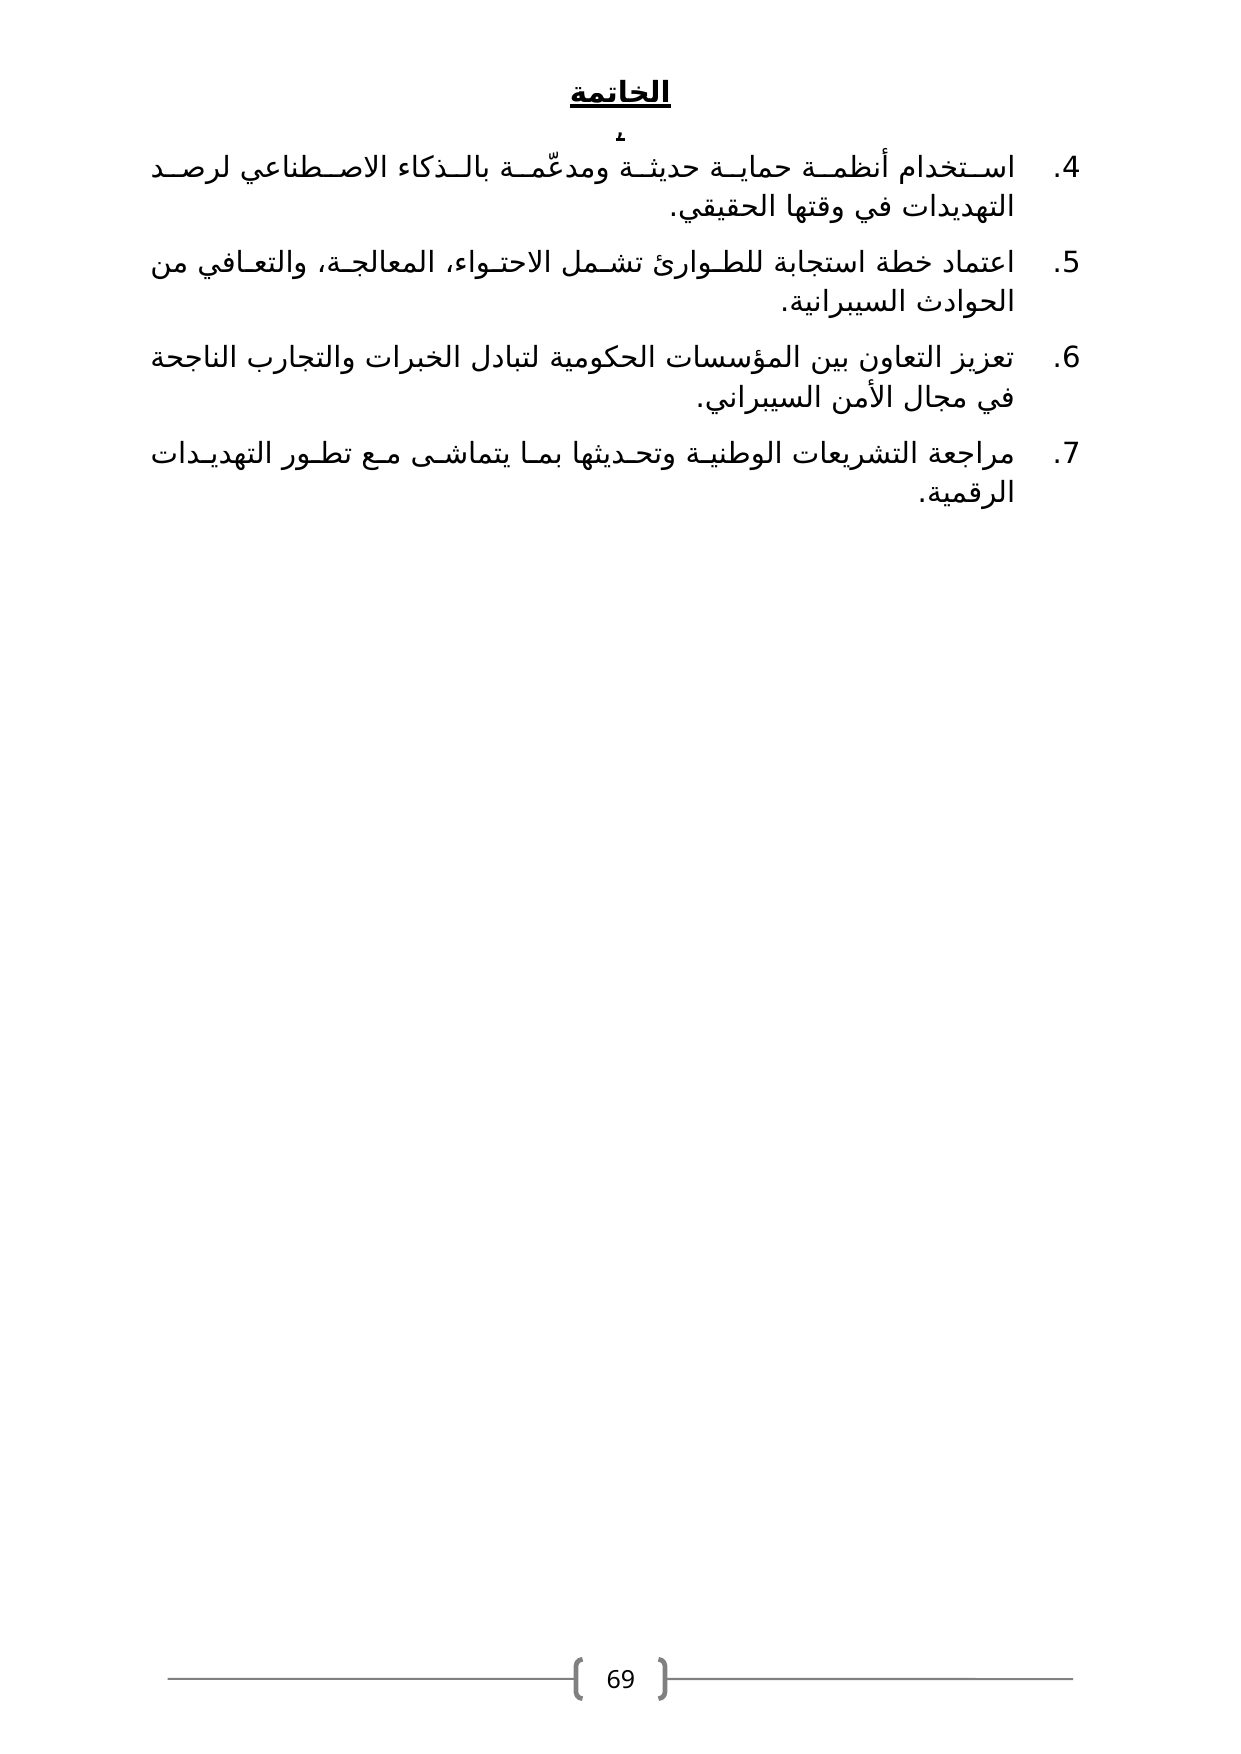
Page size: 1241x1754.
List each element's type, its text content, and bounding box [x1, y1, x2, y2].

list مراجعة التشريعات الوطنية وتحديثها بما يتماشى مع تطور التهديدات الرقمية. [150, 436, 1053, 509]
list استخدام أنظمة حماية حديثة ومدعّمة بالذكاء الاصطناعي لرصد التهديدات في وقتها الحقيقي. [150, 150, 1053, 223]
list تعزيز التعاون بين المؤسسات الحكومية لتبادل الخبرات والتجارب الناجحة في مجال الأمن السيبراني. [150, 341, 1053, 414]
list اعتماد خطة استجابة للطوارئ تشمل الاحتواء، المعالجة، والتعافي من الحوادث السيبرانية. [150, 245, 1053, 319]
